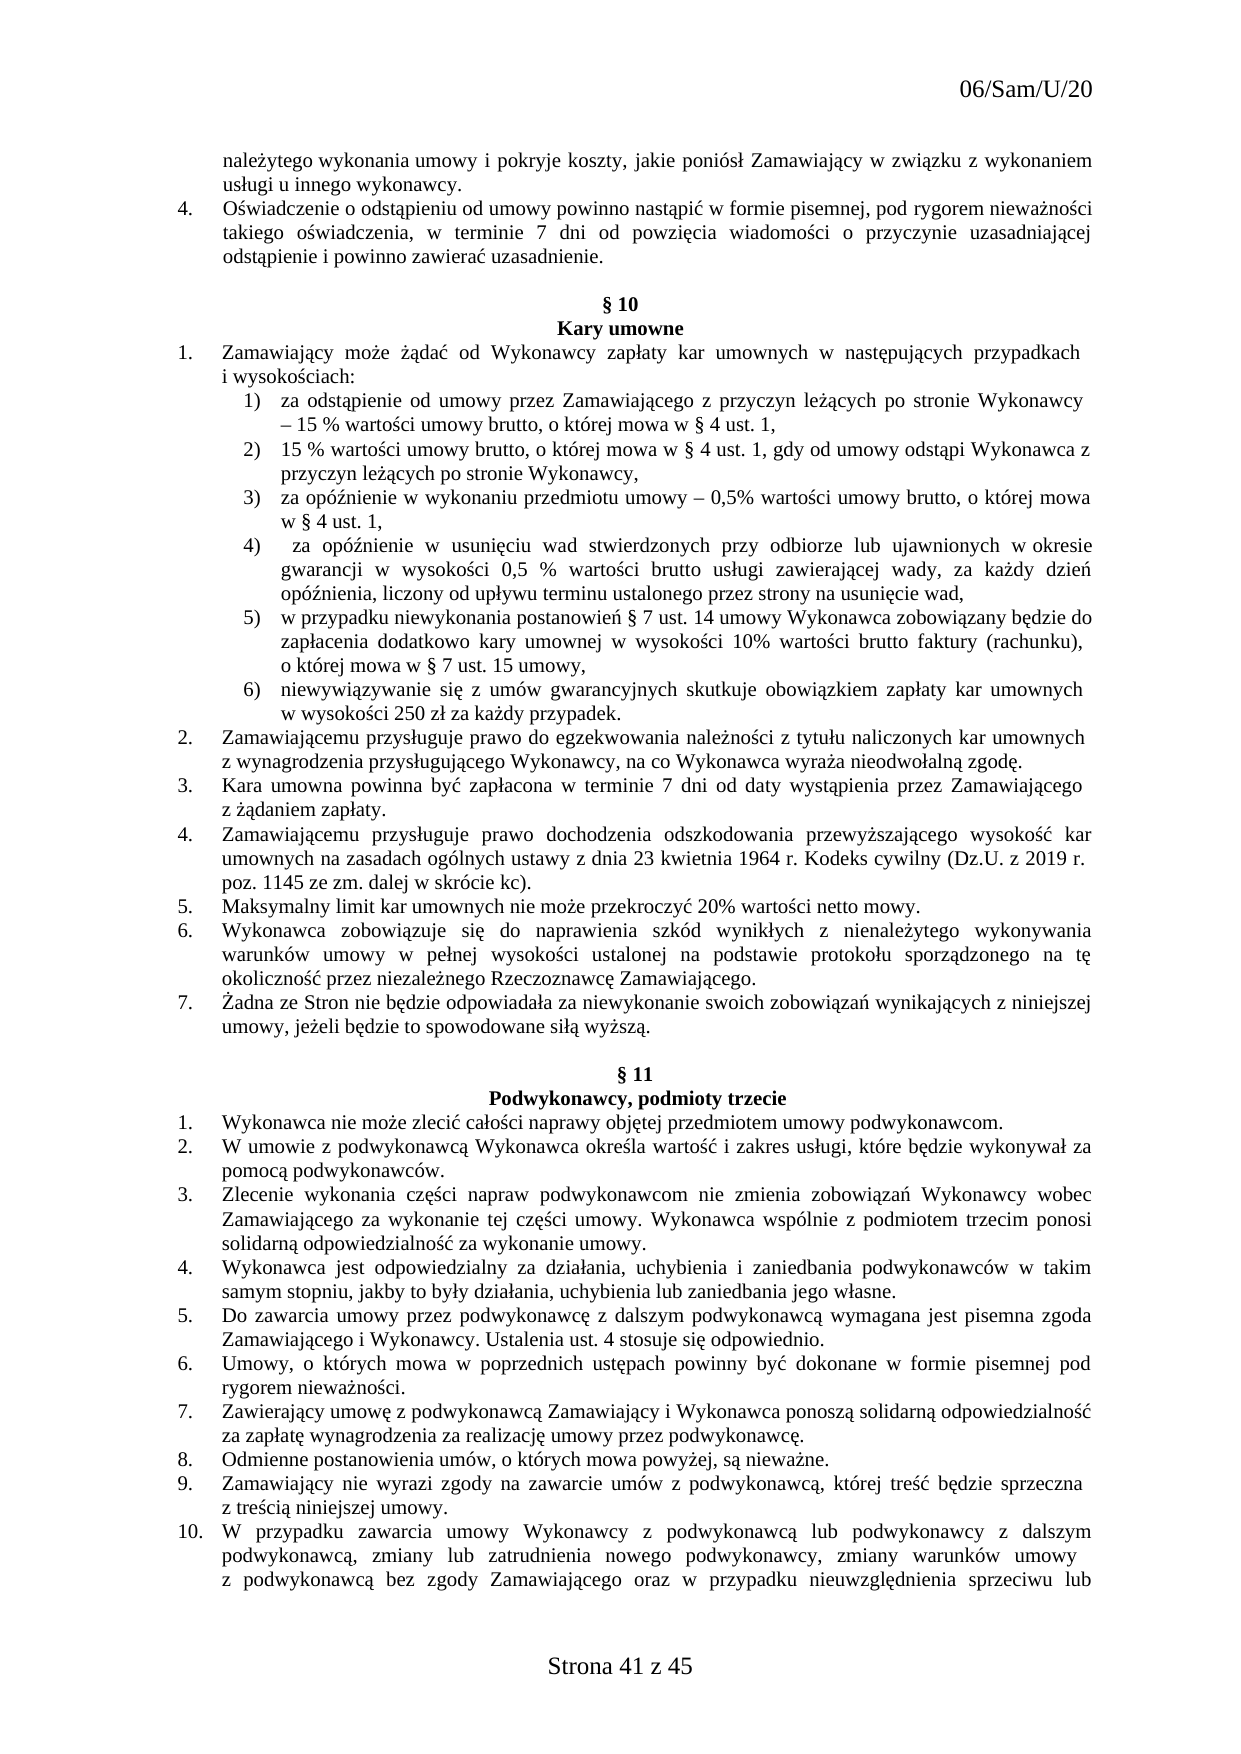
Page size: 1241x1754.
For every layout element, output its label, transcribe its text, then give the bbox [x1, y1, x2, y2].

list Zamawiającemu przysługuje prawo dochodzenia odszkodowania przewyższającego wysokość kar umownych na zasadach ogólnych ustawy z dnia 23 kwietnia 1964 r. Kodeks cywilny (Dz.U. z 2019 r. poz. 1145 ze zm. dalej w skrócie kc). [177, 821, 1092, 894]
list w przypadku niewykonania postanowień § 7 ust. 14 umowy Wykonawca zobowiązany będzie do zapłacenia dodatkowo kary umownej w wysokości 10% wartości brutto faktury (rachunku), o której mowa w § 7 ust. 15 umowy, [243, 605, 1092, 677]
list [177, 1519, 1092, 1591]
list Odmienne postanowienia umów, o których mowa powyżej, są nieważne. [177, 1447, 1092, 1471]
list Zamawiający nie wyrazi zgody na zawarcie umów z podwykonawcą, której treść będzie sprzeczna z treścią niniejszej umowy. [177, 1471, 1092, 1519]
text § 10 [148, 292, 1092, 316]
text Kary umowne [148, 316, 1092, 340]
list Do zawarcia umowy przez podwykonawcę z dalszym podwykonawcą wymagana jest pisemna zgoda Zamawiającego i Wykonawcy. Ustalenia ust. 4 stosuje się odpowiednio. [177, 1303, 1092, 1351]
list za odstąpienie od umowy przez Zamawiającego z przyczyn leżących po stronie Wykonawcy – 15 % wartości umowy brutto, o której mowa w § 4 ust. 1, [243, 388, 1092, 436]
list Zlecenie wykonania części napraw podwykonawcom nie zmienia zobowiązań Wykonawcy wobec Zamawiającego za wykonanie tej części umowy. Wykonawca wspólnie z podmiotem trzecim ponosi solidarną odpowiedzialność za wykonanie umowy. [177, 1182, 1092, 1254]
list W umowie z podwykonawcą Wykonawca określa wartość i zakres usługi, które będzie wykonywał za pomocą podwykonawców. [177, 1134, 1092, 1182]
list niewywiązywanie się z umów gwarancyjnych skutkuje obowiązkiem zapłaty kar umownych w wysokości 250 zł za każdy przypadek. [243, 677, 1092, 725]
list za opóźnienie w usunięciu wad stwierdzonych przy odbiorze lub ujawnionych w okresie gwarancji w wysokości 0,5 % wartości brutto usługi zawierającej wady, za każdy dzień opóźnienia, liczony od upływu terminu ustalonego przez strony na usunięcie wad, [243, 533, 1092, 605]
list Zamawiający może żądać od Wykonawcy zapłaty kar umownych w następujących przypadkach i wysokościach: [177, 340, 1092, 388]
list 15 % wartości umowy brutto, o której mowa w § 4 ust. 1, gdy od umowy odstąpi Wykonawca z przyczyn leżących po stronie Wykonawcy, [243, 436, 1092, 484]
list Maksymalny limit kar umownych nie może przekroczyć 20% wartości netto mowy. [177, 894, 1092, 918]
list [185, 148, 1092, 196]
list Zamawiającemu przysługuje prawo do egzekwowania należności z tytułu naliczonych kar umownych z wynagrodzenia przysługującego Wykonawcy, na co Wykonawca wyraża nieodwołalną zgodę. [177, 725, 1092, 773]
list Kara umowna powinna być zapłacona w terminie 7 dni od daty wystąpienia przez Zamawiającego z żądaniem zapłaty. [177, 773, 1092, 821]
list Oświadczenie o odstąpieniu od umowy powinno nastąpić w formie pisemnej, pod rygorem nieważności takiego oświadczenia, w terminie 7 dni od powzięcia wiadomości o przyczynie uzasadniającej odstąpienie i powinno zawierać uzasadnienie. [177, 196, 1092, 268]
list Wykonawca jest odpowiedzialny za działania, uchybienia i zaniedbania podwykonawców w takim samym stopniu, jakby to były działania, uchybienia lub zaniedbania jego własne. [177, 1254, 1092, 1303]
list Umowy, o których mowa w poprzednich ustępach powinny być dokonane w formie pisemnej pod rygorem nieważności. [177, 1351, 1092, 1399]
list Wykonawca zobowiązuje się do naprawienia szkód wynikłych z nienależytego wykonywania warunków umowy w pełnej wysokości ustalonej na podstawie protokołu sporządzonego na tę okoliczność przez niezależnego Rzeczoznawcę Zamawiającego. [177, 918, 1092, 990]
list Wykonawca nie może zlecić całości naprawy objętej przedmiotem umowy podwykonawcom. [177, 1110, 1092, 1134]
list za opóźnienie w wykonaniu przedmiotu umowy – 0,5% wartości umowy brutto, o której mowa w § 4 ust. 1, [243, 484, 1092, 533]
text Podwykonawcy, podmioty trzecie [177, 1086, 1092, 1110]
list Zawierający umowę z podwykonawcą Zamawiający i Wykonawca ponoszą solidarną odpowiedzialność za zapłatę wynagrodzenia za realizację umowy przez podwykonawcę. [177, 1399, 1092, 1447]
list Żadna ze Stron nie będzie odpowiadała za niewykonanie swoich zobowiązań wynikających z niniejszej umowy, jeżeli będzie to spowodowane siłą wyższą. [177, 990, 1092, 1038]
text § 11 [177, 1062, 1092, 1086]
